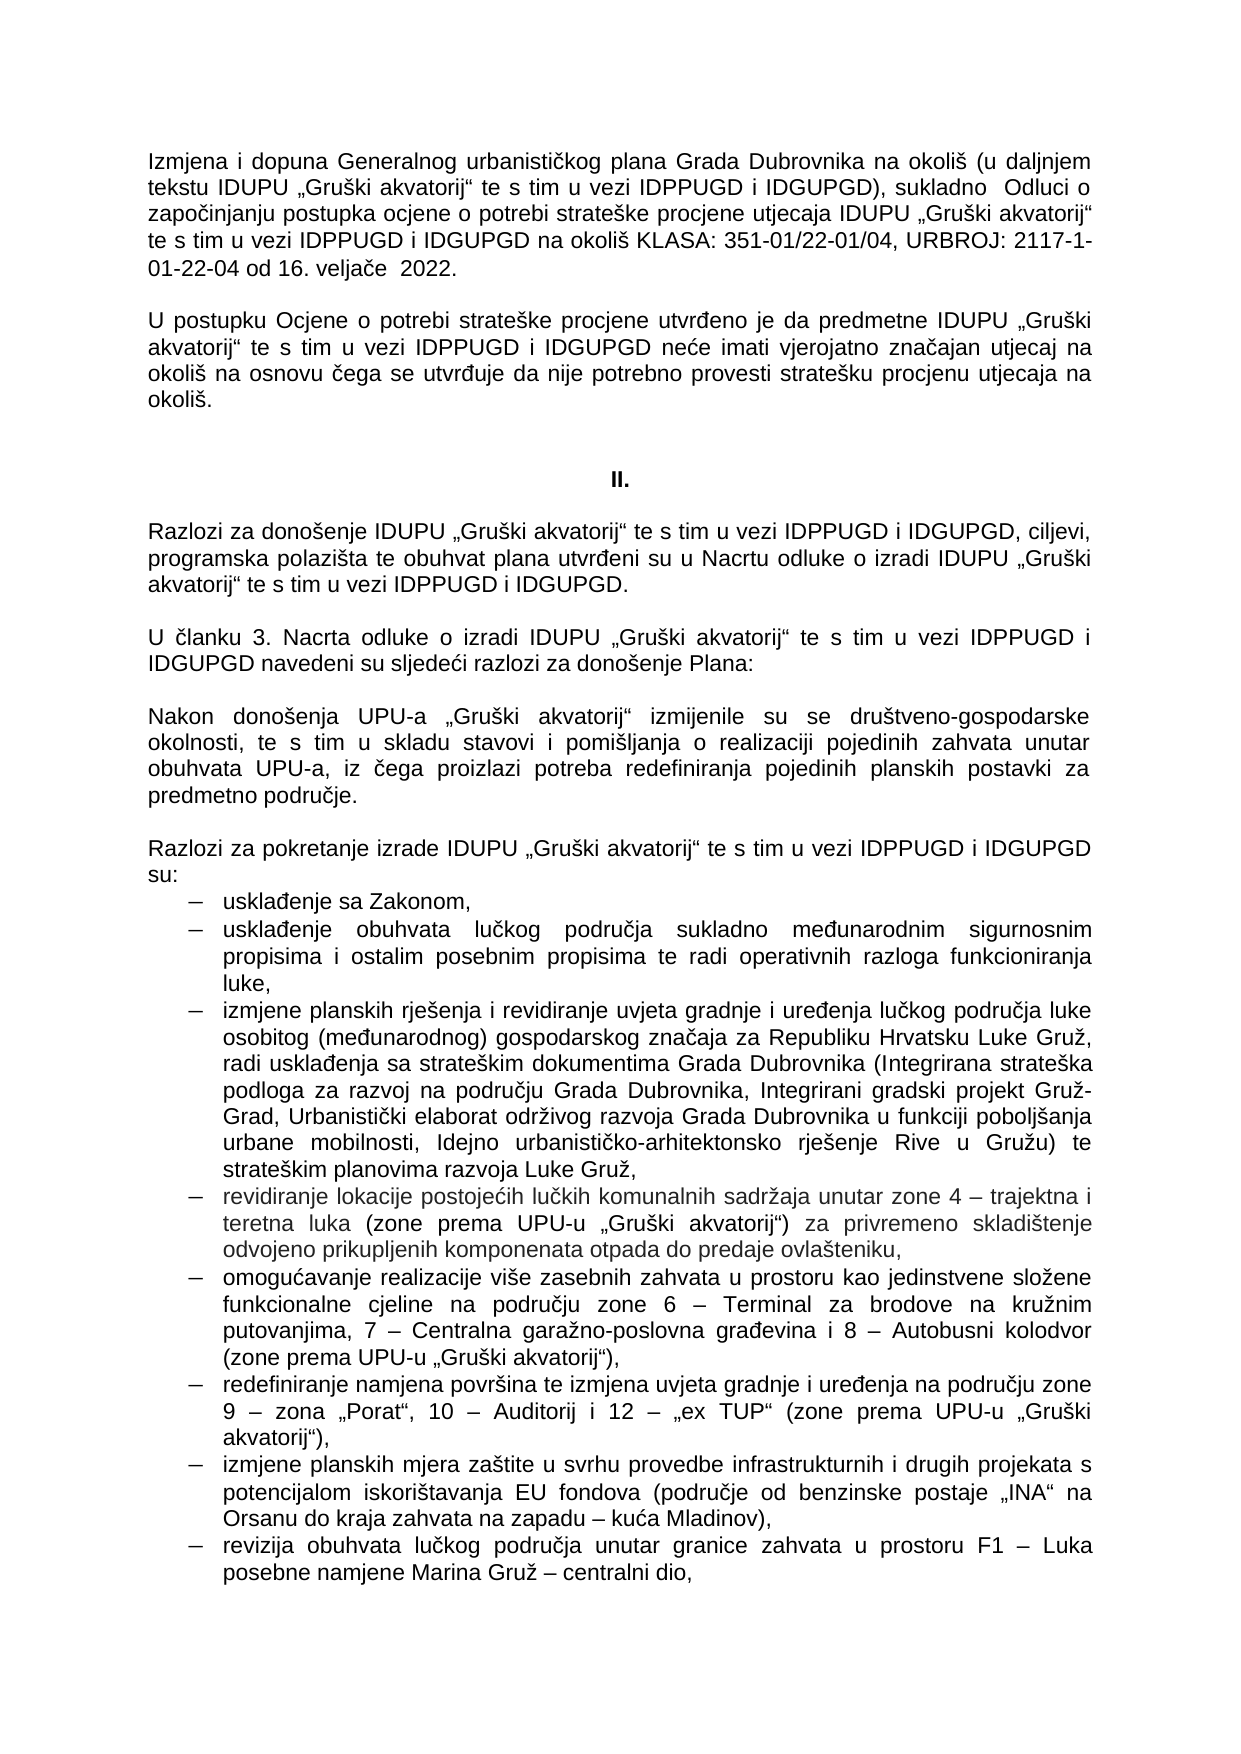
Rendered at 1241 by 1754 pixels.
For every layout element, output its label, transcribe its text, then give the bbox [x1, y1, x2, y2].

text Razlozi za donošenje IDUPU „Gruški akvatorij“ te s tim u vezi IDPPUGD i IDGUPGD, ciljevi, programska polazišta te obuhvat plana utvrđeni su u Nacrtu odluke o izradi IDUPU „Gruški akvatorij“ te s tim u vezi IDPPUGD i IDGUPGD. [148, 518, 1093, 597]
list omogućavanje realizacije više zasebnih zahvata u prostoru kao jedinstvene složene funkcionalne cjeline na području zone 6 – Terminal za brodove na kružnim putovanjima, 7 – Centralna garažno-poslovna građevina i 8 – Autobusni kolodvor (zone prema UPU-u „Gruški akvatorij“), [185, 1263, 1093, 1370]
list usklađenje sa Zakonom, [185, 887, 1093, 915]
list redefiniranje namjena površina te izmjena uvjeta gradnje i uređenja na području zone 9 – zona „Porat“, 10 – Auditorij i 12 – „ex TUP“ (zone prema UPU-u „Gruški akvatorij“), [185, 1370, 1093, 1451]
text U članku 3. Nacrta odluke o izradi IDUPU „Gruški akvatorij“ te s tim u vezi IDPPUGD i IDGUPGD navedeni su sljedeći razlozi za donošenje Plana: [148, 624, 1093, 676]
text Razlozi za pokretanje izrade IDUPU „Gruški akvatorij“ te s tim u vezi IDPPUGD i IDGUPGD su: [148, 834, 1093, 887]
list revizija obuhvata lučkog područja unutar granice zahvata u prostoru F1 – Luka posebne namjene Marina Gruž – centralni dio, [185, 1531, 1093, 1586]
list izmjene planskih mjera zaštite u svrhu provedbe infrastrukturnih i drugih projekata s potencijalom iskorištavanja EU fondova (područje od benzinske postaje „INA“ na Orsanu do kraja zahvata na zapadu – kuća Mladinov), [185, 1451, 1093, 1531]
text U postupku Ocjene o potrebi strateške procjene utvrđeno je da predmetne IDUPU „Gruški akvatorij“ te s tim u vezi IDPPUGD i IDGUPGD neće imati vjerojatno značajan utjecaj na okoliš na osnovu čega se utvrđuje da nije potrebno provesti stratešku procjenu utjecaja na okoliš. [148, 307, 1093, 413]
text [148, 148, 1093, 281]
text Nakon donošenja UPU-a „Gruški akvatorij“ izmijenile su se društveno-gospodarske okolnosti, te s tim u skladu stavovi i pomišljanja o realizaciji pojedinih zahvata unutar obuhvata UPU-a, iz čega proizlazi potreba redefiniranja pojedinih planskih postavki za predmetno područje. [148, 703, 1091, 808]
text II. [148, 466, 1093, 492]
list revidiranje lokacije postojećih lučkih komunalnih sadržaja unutar zone 4 – trajektna i teretna luka (zone prema UPU-u „Gruški akvatorij“) za privremeno skladištenje odvojeno prikupljenih komponenata otpada do predaje ovlašteniku, [185, 1182, 1093, 1263]
list usklađenje obuhvata lučkog područja sukladno međunarodnim sigurnosnim propisima i ostalim posebnim propisima te radi operativnih razloga funkcioniranja luke, [185, 915, 1093, 996]
list izmjene planskih rješenja i revidiranje uvjeta gradnje i uređenja lučkog područja luke osobitog (međunarodnog) gospodarskog značaja za Republiku Hrvatsku Luke Gruž, radi usklađenja sa strateškim dokumentima Grada Dubrovnika (Integrirana strateška podloga za razvoj na području Grada Dubrovnika, Integrirani gradski projekt Gruž-Grad, Urbanistički elaborat održivog razvoja Grada Dubrovnika u funkciji poboljšanja urbane mobilnosti, Idejno urbanističko-arhitektonsko rješenje Rive u Gružu) te strateškim planovima razvoja Luke Gruž, [185, 996, 1093, 1182]
